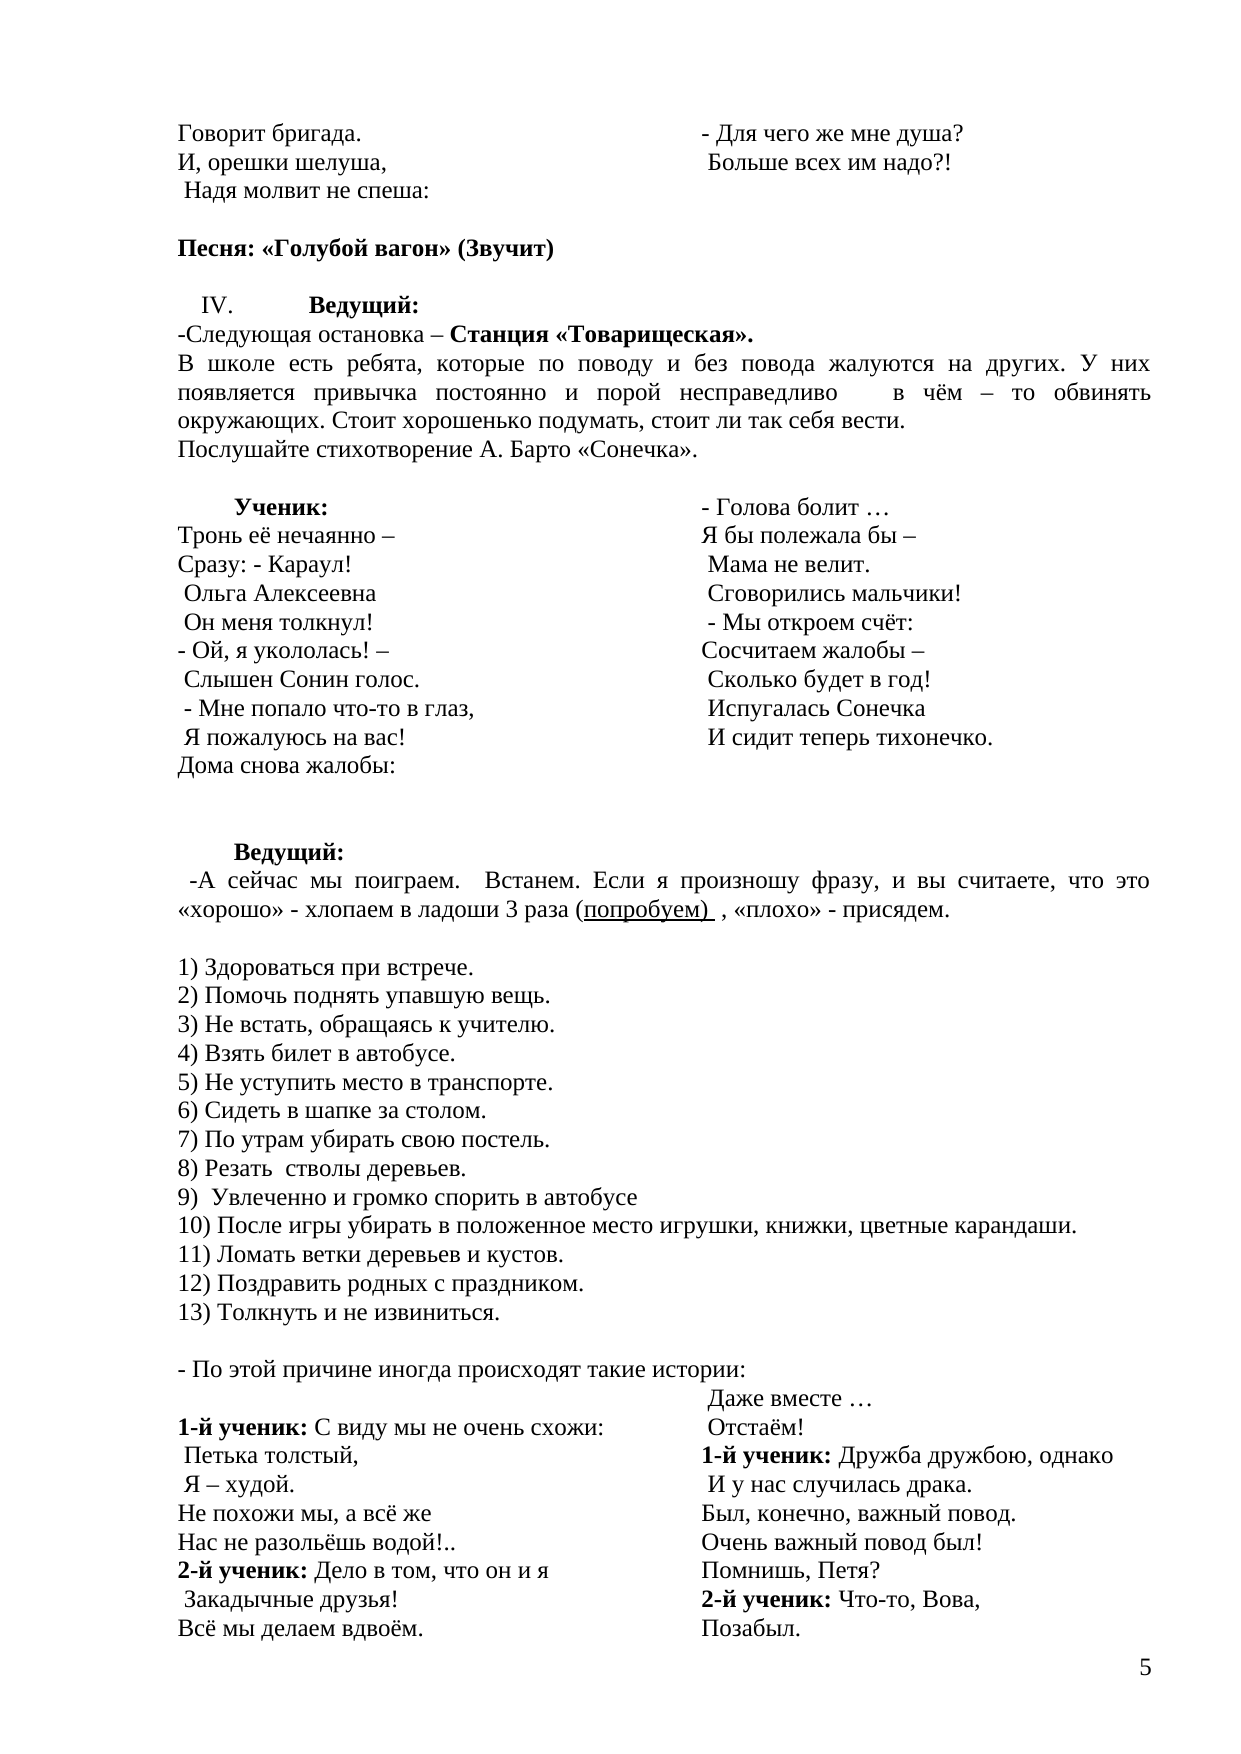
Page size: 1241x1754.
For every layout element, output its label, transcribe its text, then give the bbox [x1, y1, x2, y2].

text Я бы полежала бы – [701, 521, 1152, 549]
text Ольга Алексеевна [177, 578, 628, 607]
text Я пожалуюсь на вас! [177, 722, 628, 751]
text Отстаём! [701, 1412, 1152, 1441]
text -А сейчас мы поиграем. Встанем. Если я произношу фразу, и вы считаете, что это «хорошо» - хлопаем в ладоши 3 раза (попробуем) , «плохо» - присядем. [177, 866, 1152, 923]
text Петька толстый, [177, 1441, 628, 1469]
text И у нас случилась драка. [701, 1469, 1152, 1498]
text 2-й ученик: Что-то, Вова, [701, 1584, 1152, 1613]
text Больше всех им надо?! [701, 147, 1152, 176]
text Надя молвит не спеша: [177, 176, 628, 204]
text Сосчитаем жалобы – [701, 636, 1152, 664]
list Ведущий: [177, 291, 1152, 319]
text Сразу: - Караул! [177, 549, 628, 578]
text Помнишь, Петя? [701, 1556, 1152, 1584]
text И сидит теперь тихонечко. [701, 722, 1152, 751]
text 8) Резать стволы деревьев. [177, 1153, 1152, 1182]
text 10) После игры убирать в положенное место игрушки, книжки, цветные карандаши. [177, 1211, 1152, 1239]
text Очень важный повод был! [701, 1527, 1152, 1556]
text -Следующая остановка – Станция «Товарищеская». [177, 319, 1152, 348]
text Сговорились мальчики! [701, 578, 1152, 607]
text 9) Увлеченно и громко спорить в автобусе [177, 1182, 1152, 1211]
text Нас не разольёшь водой!.. [177, 1527, 628, 1556]
text 1-й ученик: С виду мы не очень схожи: [177, 1412, 628, 1441]
text Ученик: [177, 492, 628, 521]
text 6) Сидеть в шапке за столом. [177, 1096, 1152, 1124]
text Не похожи мы, а всё же [177, 1498, 628, 1527]
text 1) Здороваться при встрече. [177, 952, 1152, 981]
text Позабыл. [701, 1613, 1152, 1642]
text - Мне попало что-то в глаз, [177, 693, 628, 722]
text - Голова болит … [701, 492, 1152, 521]
text Даже вместе … [701, 1383, 1152, 1412]
text Я – худой. [177, 1469, 628, 1498]
text 2-й ученик: Дело в том, что он и я [177, 1556, 628, 1584]
text 13) Толкнуть и не извиниться. [177, 1297, 1152, 1326]
text Послушайте стихотворение А. Барто «Сонечка». [177, 434, 1152, 463]
text 3) Не встать, обращаясь к учителю. [177, 1009, 1152, 1038]
text Ведущий: [177, 837, 1152, 866]
text Всё мы делаем вдвоём. [177, 1613, 628, 1642]
text 7) По утрам убирать свою постель. [177, 1124, 1152, 1153]
text - Ой, я укололась! – [177, 636, 628, 664]
text Тронь её нечаянно – [177, 521, 628, 549]
text Песня: «Голубой вагон» (Звучит) [177, 233, 1152, 262]
text И, орешки шелуша, [177, 147, 628, 176]
text Закадычные друзья! [177, 1584, 628, 1613]
text Был, конечно, важный повод. [701, 1498, 1152, 1527]
text Мама не велит. [701, 549, 1152, 578]
text - По этой причине иногда происходят такие истории: [177, 1354, 1152, 1383]
text Испугалась Сонечка [701, 693, 1152, 722]
text Говорит бригада. [177, 118, 628, 147]
text В школе есть ребята, которые по поводу и без повода жалуются на других. У них появляется привычка постоянно и порой несправедливо в чём – то обвинять окружающих. Стоит хорошенько подумать, стоит ли так себя вести. [177, 348, 1152, 434]
text 2) Помочь поднять упавшую вещь. [177, 981, 1152, 1009]
text 5) Не уступить место в транспорте. [177, 1067, 1152, 1096]
text Дома снова жалобы: [177, 751, 628, 779]
text 1-й ученик: Дружба дружбою, однако [701, 1441, 1152, 1469]
text 4) Взять билет в автобусе. [177, 1038, 1152, 1067]
text 12) Поздравить родных с праздником. [177, 1268, 1152, 1297]
text - Мы откроем счёт: [701, 607, 1152, 636]
text Он меня толкнул! [177, 607, 628, 636]
text 11) Ломать ветки деревьев и кустов. [177, 1239, 1152, 1268]
text Слышен Сонин голос. [177, 664, 628, 693]
text - Для чего же мне душа? [701, 118, 1152, 147]
text Сколько будет в год! [701, 664, 1152, 693]
